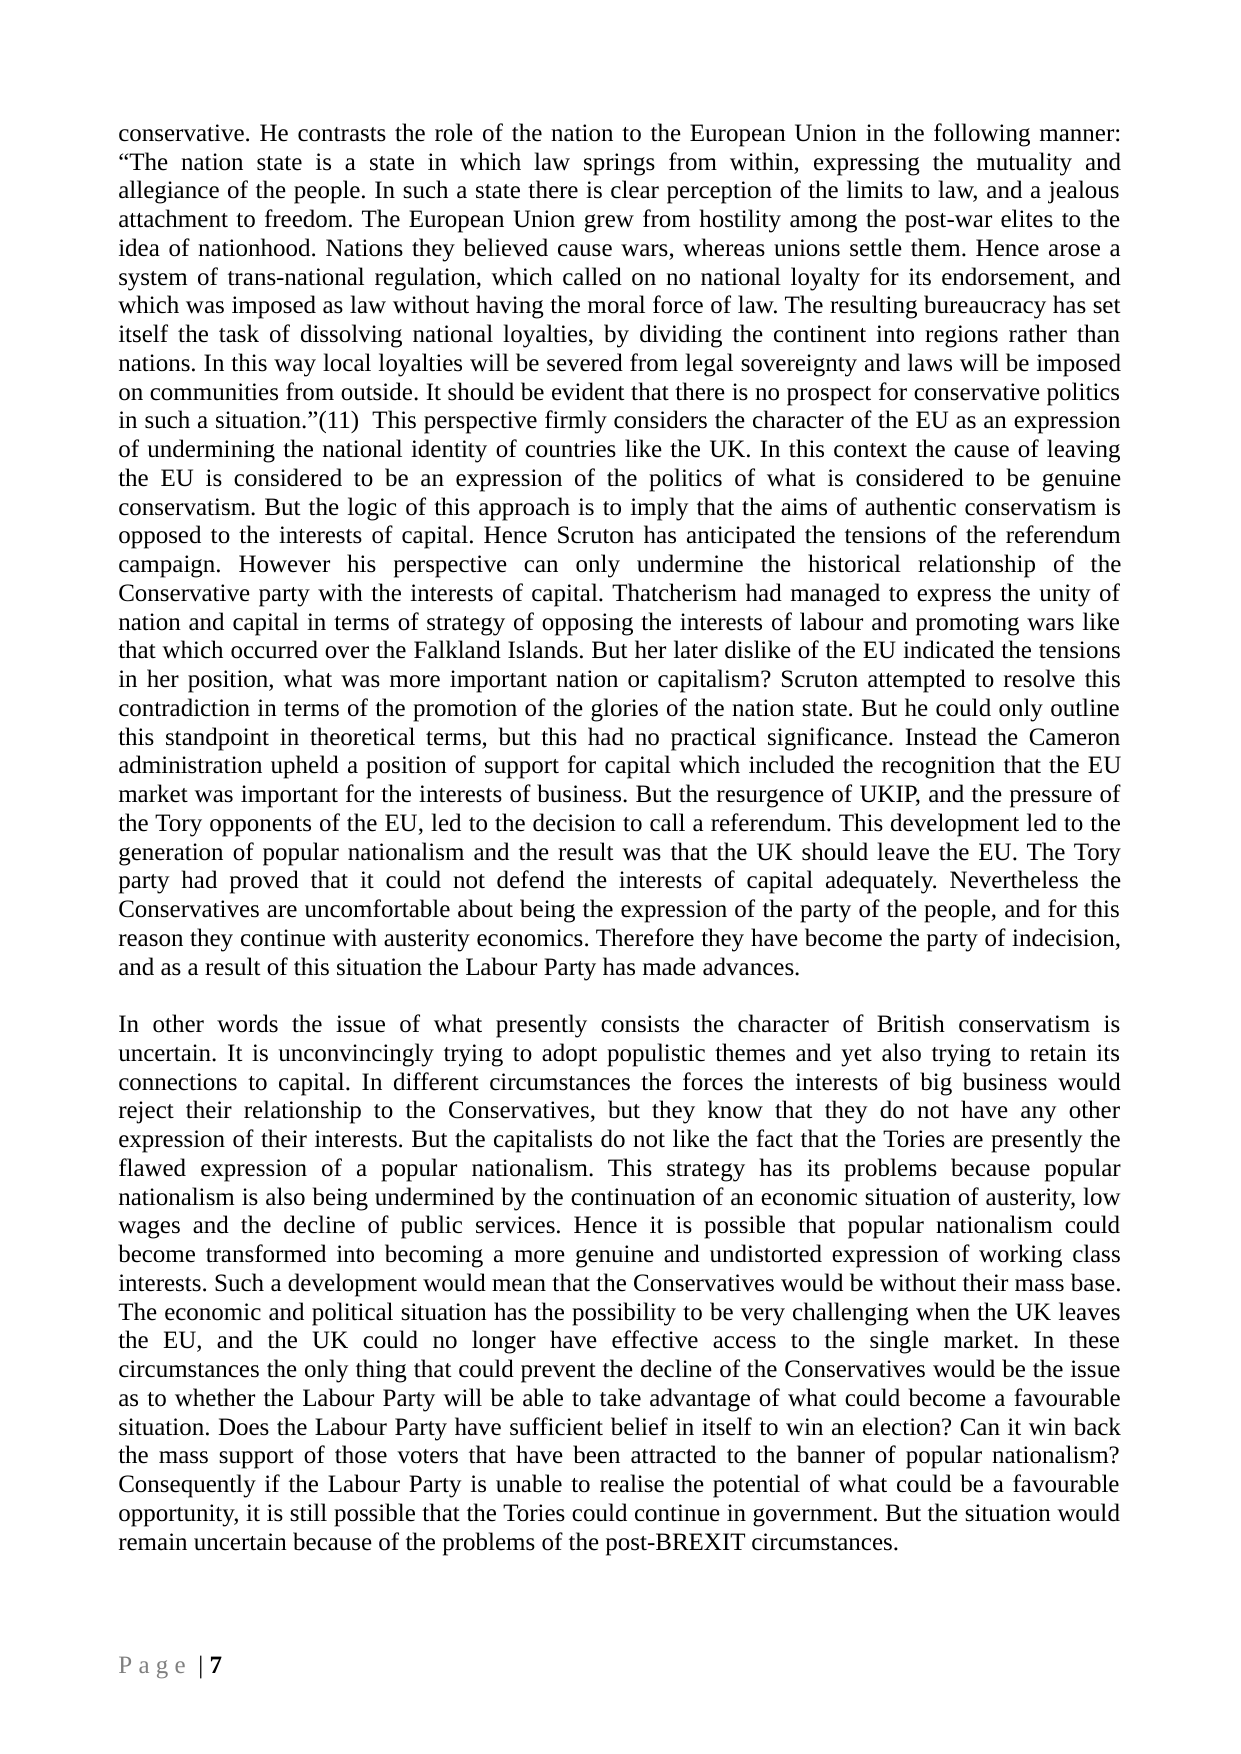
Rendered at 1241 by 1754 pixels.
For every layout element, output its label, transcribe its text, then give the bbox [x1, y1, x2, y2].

text In other words the issue of what presently consists the character of British conservatism is uncertain. It is unconvincingly trying to adopt populistic themes and yet also trying to retain its connections to capital. In different circumstances the forces the interests of big business would reject their relationship to the Conservatives, but they know that they do not have any other expression of their interests. But the capitalists do not like the fact that the Tories are presently the flawed expression of a popular nationalism. This strategy has its problems because popular nationalism is also being undermined by the continuation of an economic situation of austerity, low wages and the decline of public services. Hence it is possible that popular nationalism could become transformed into becoming a more genuine and undistorted expression of working class interests. Such a development would mean that the Conservatives would be without their mass base. The economic and political situation has the possibility to be very challenging when the UK leaves the EU, and the UK could no longer have effective access to the single market. In these circumstances the only thing that could prevent the decline of the Conservatives would be the issue as to whether the Labour Party will be able to take advantage of what could become a favourable situation. Does the Labour Party have sufficient belief in itself to win an election? Can it win back the mass support of those voters that have been attracted to the banner of popular nationalism? Consequently if the Labour Party is unable to realise the potential of what could be a favourable opportunity, it is still possible that the Tories could continue in government. But the situation would remain uncertain because of the problems of the post-BREXIT circumstances. [118, 1009, 1122, 1556]
